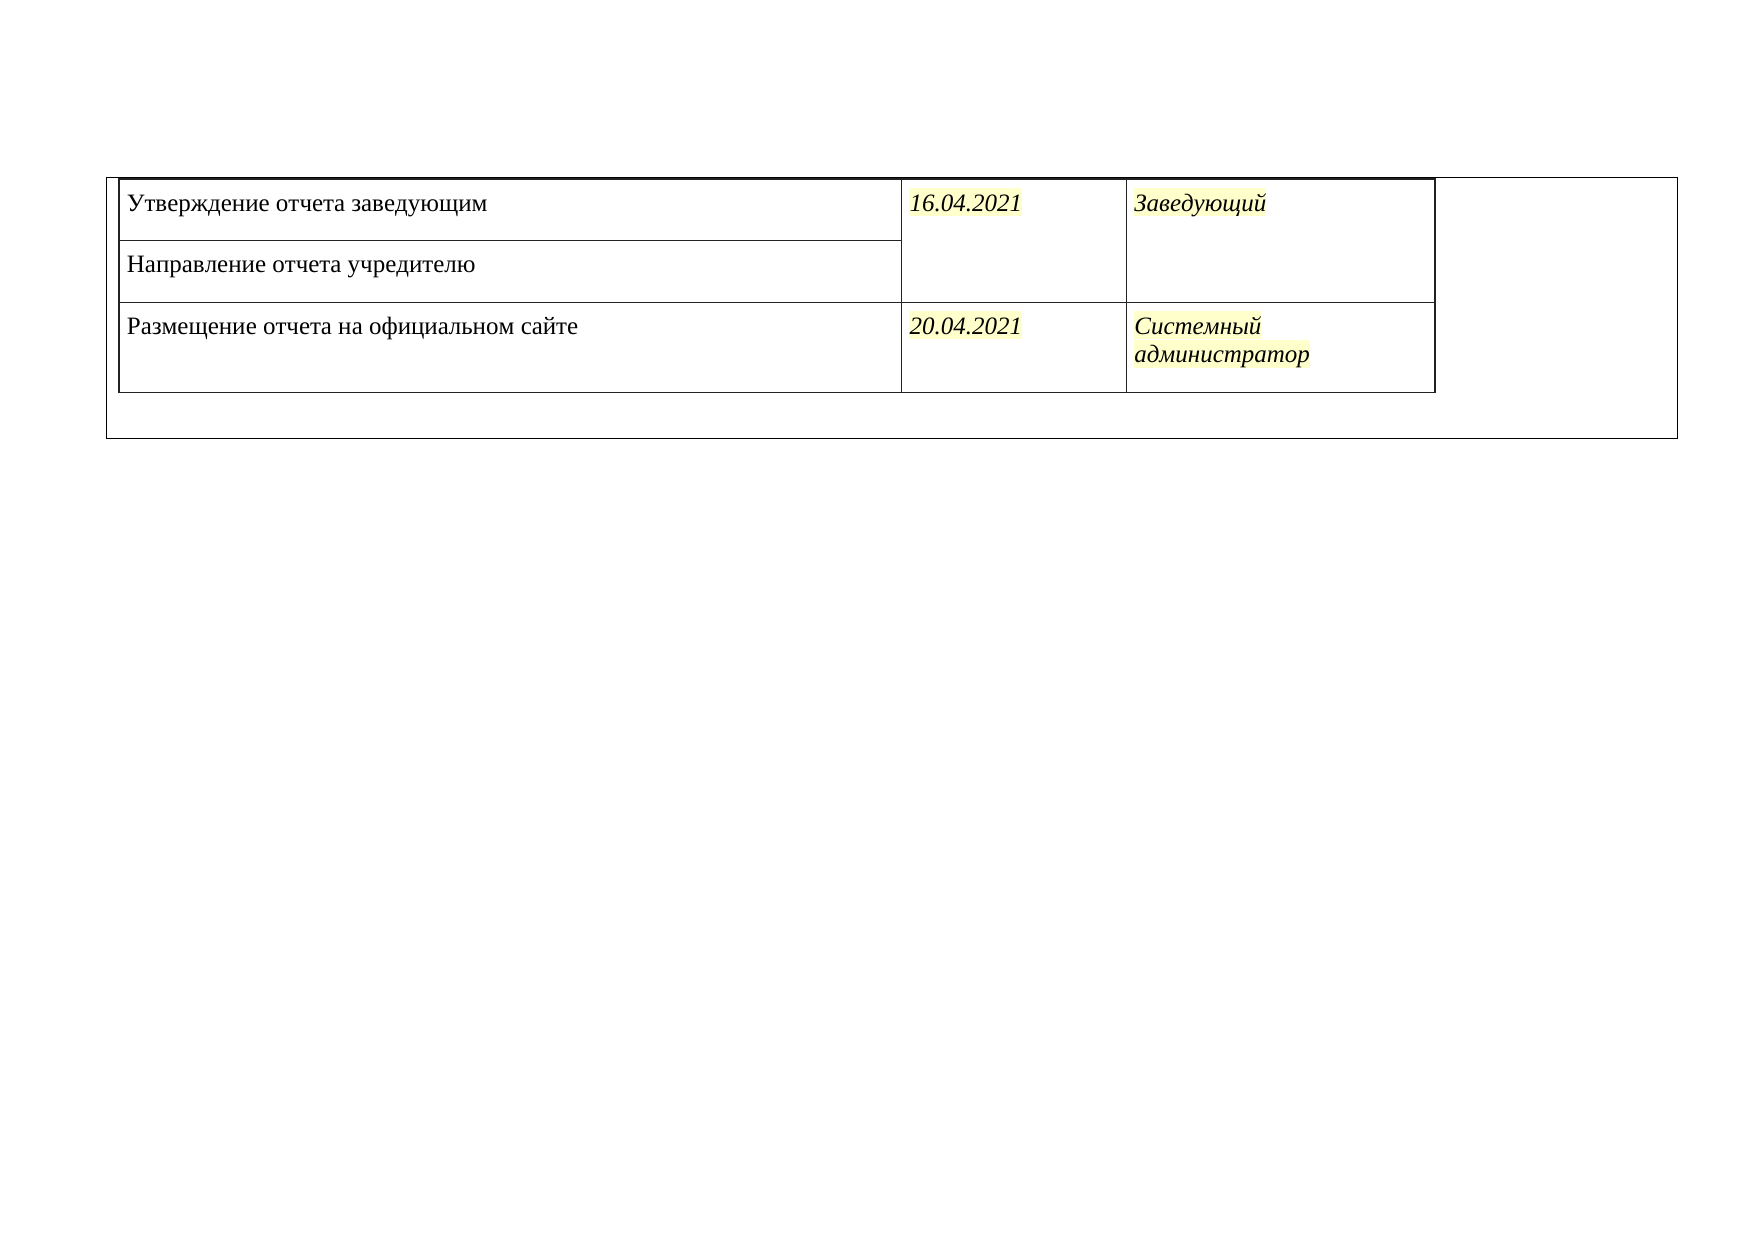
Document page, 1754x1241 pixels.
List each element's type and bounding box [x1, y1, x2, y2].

table_header [107, 178, 1677, 438]
